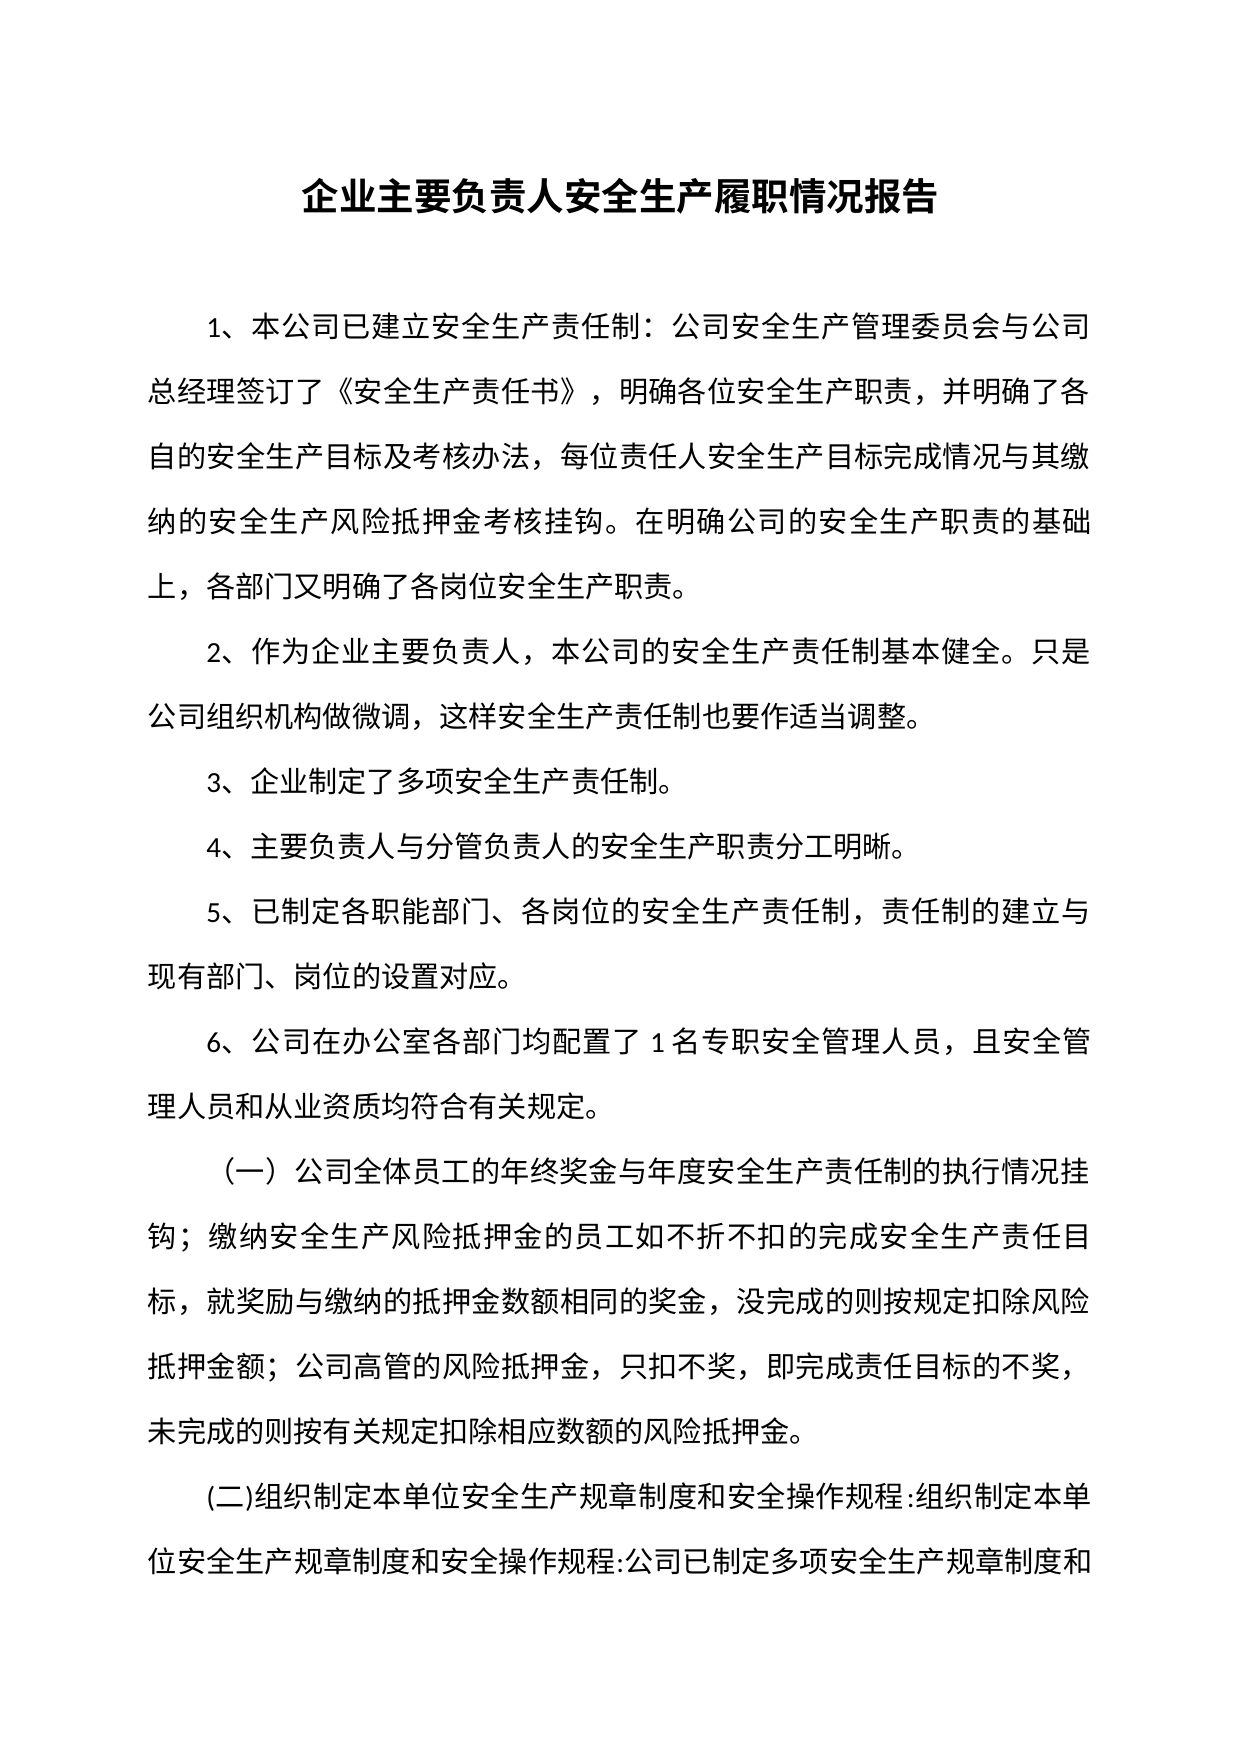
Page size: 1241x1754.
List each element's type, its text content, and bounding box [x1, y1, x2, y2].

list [148, 1462, 1093, 1592]
text 企业主要负责人安全生产履职情况报告 [148, 162, 1093, 227]
list （一）公司全体员工的年终奖金与年度安全生产责任制的执行情况挂钩；缴纳安全生产风险抵押金的员工如不折不扣的完成安全生产责任目标，就奖励与缴纳的抵押金数额相同的奖金，没完成的则按规定扣除风险抵押金额；公司高管的风险抵押金，只扣不奖，即完成责任目标的不奖，未完成的则按有关规定扣除相应数额的风险抵押金。 [148, 1137, 1093, 1462]
list 5、已制定各职能部门、各岗位的安全生产责任制，责任制的建立与现有部门、岗位的设置对应。 [148, 877, 1093, 1007]
list 3、企业制定了多项安全生产责任制。 [148, 747, 1093, 812]
list 1、本公司已建立安全生产责任制：公司安全生产管理委员会与公司总经理签订了《安全生产责任书》，明确各位安全生产职责，并明确了各自的安全生产目标及考核办法，每位责任人安全生产目标完成情况与其缴纳的安全生产风险抵押金考核挂钩。在明确公司的安全生产职责的基础上，各部门又明确了各岗位安全生产职责。 [148, 292, 1093, 617]
list 2、作为企业主要负责人，本公司的安全生产责任制基本健全。只是公司组织机构做微调，这样安全生产责任制也要作适当调整。 [148, 617, 1093, 747]
list 6、公司在办公室各部门均配置了1名专职安全管理人员，且安全管理人员和从业资质均符合有关规定。 [148, 1007, 1093, 1137]
list 4、主要负责人与分管负责人的安全生产职责分工明晰。 [148, 812, 1093, 877]
